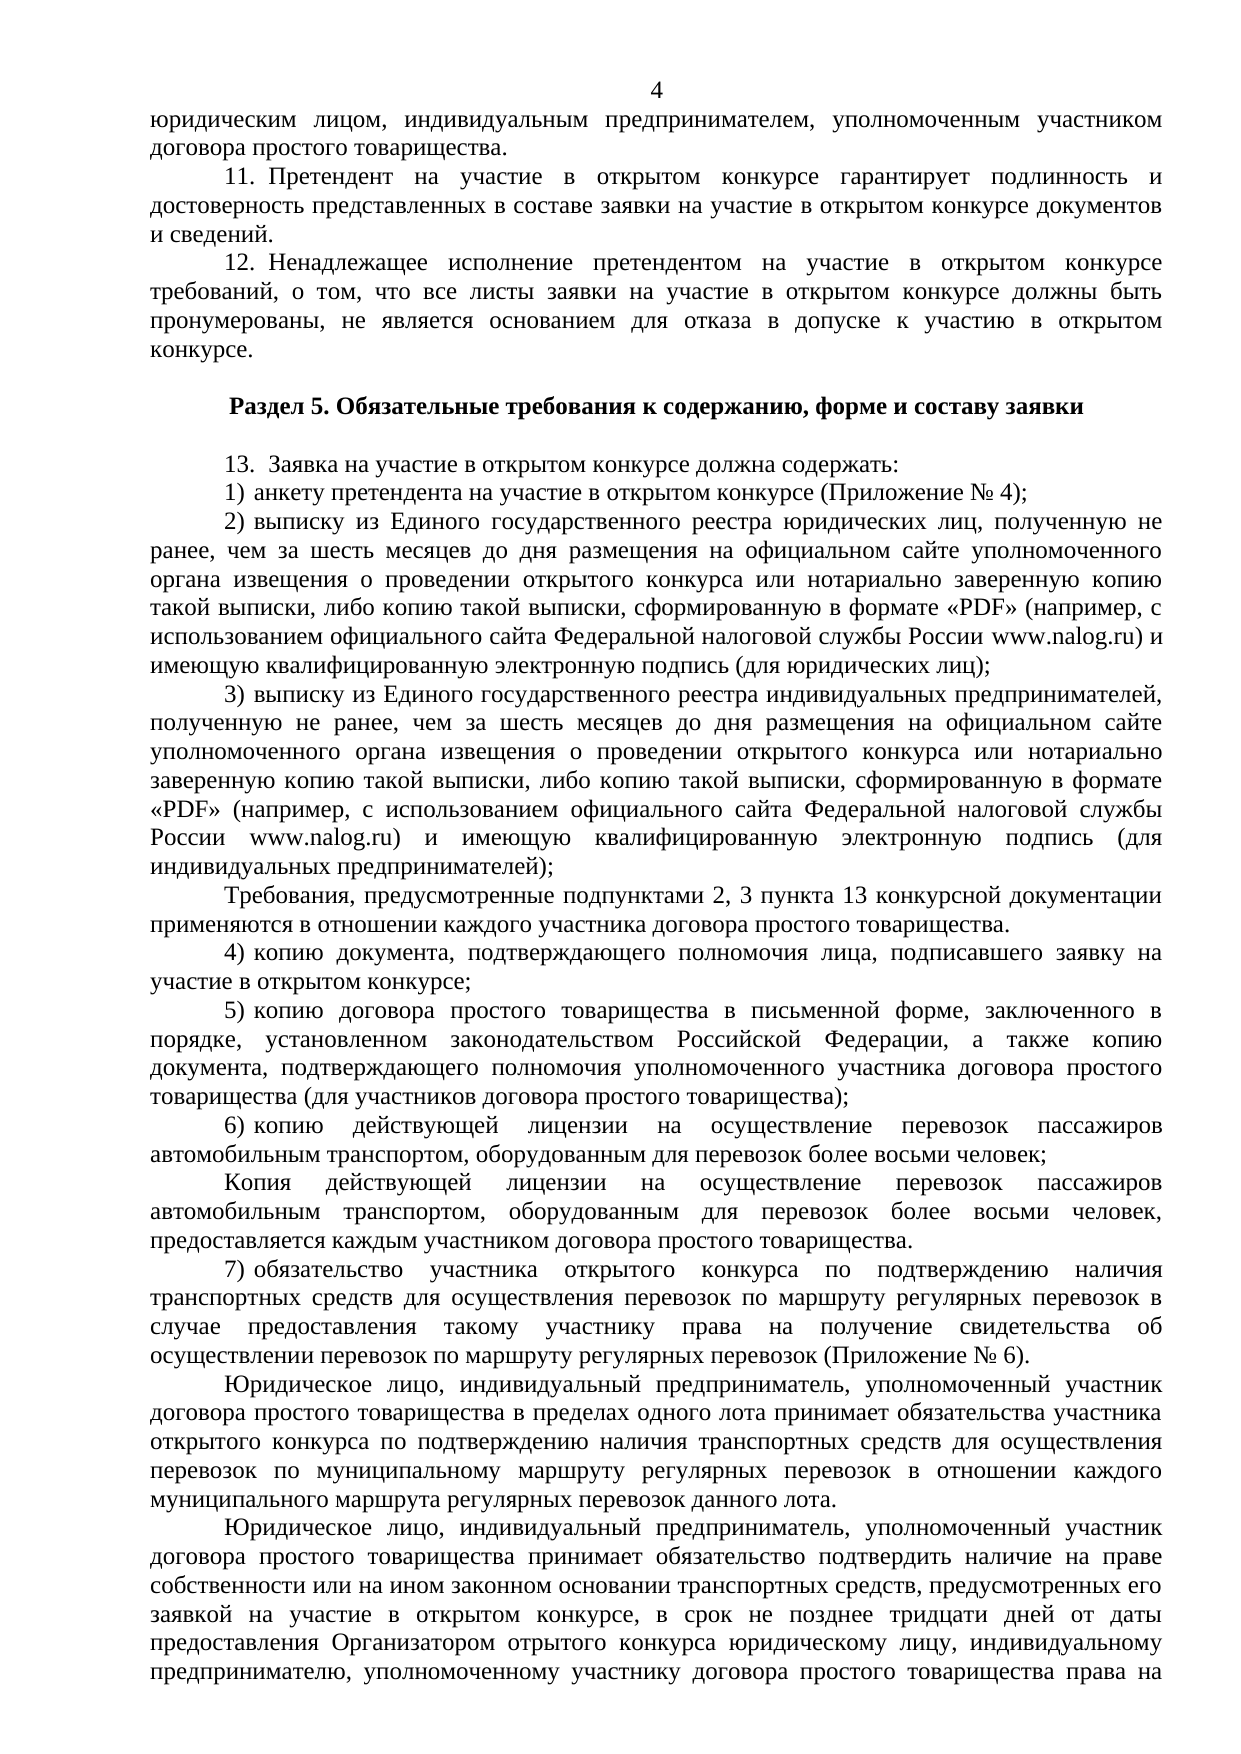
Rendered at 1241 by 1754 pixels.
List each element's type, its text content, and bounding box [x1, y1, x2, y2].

text Копия действующей лицензии на осуществление перевозок пассажиров автомобильным транспортом, оборудованным для перевозок более восьми человек, предоставляется каждым участником договора простого товарищества. [150, 1167, 1163, 1254]
text Требования, предусмотренные подпунктами 2, 3 пункта 13 конкурсной документации применяются в отношении каждого участника договора простого товарищества. [150, 880, 1163, 937]
list копию действующей лицензии на осуществление перевозок пассажиров автомобильным транспортом, оборудованным для перевозок более восьми человек; [150, 1110, 1163, 1167]
list обязательство участника открытого конкурса по подтверждению наличия транспортных средств для осуществления перевозок по маршруту регулярных перевозок в случае предоставления такому участнику права на получение свидетельства об осуществлении перевозок по маршруту регулярных перевозок (Приложение № 6). [150, 1254, 1163, 1369]
list копию документа, подтверждающего полномочия лица, подписавшего заявку на участие в открытом конкурсе; [150, 937, 1163, 995]
list анкету претендента на участие в открытом конкурсе (Приложение № 4); [150, 477, 1163, 506]
list копию договора простого товарищества в письменной форме, заключенного в порядке, установленном законодательством Российской Федерации, а также копию документа, подтверждающего полномочия уполномоченного участника договора простого товарищества (для участников договора простого товарищества); [150, 995, 1163, 1110]
list Заявка на участие в открытом конкурсе должна содержать: [150, 449, 1163, 477]
text Юридическое лицо, индивидуальный предприниматель, уполномоченный участник договора простого товарищества в пределах одного лота принимает обязательства участника открытого конкурса по подтверждению наличия транспортных средств для осуществления перевозок по муниципальному маршруту регулярных перевозок в отношении каждого муниципального маршрута регулярных перевозок данного лота. [150, 1369, 1163, 1512]
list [150, 104, 1163, 161]
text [150, 1512, 1163, 1685]
list Ненадлежащее исполнение претендентом на участие в открытом конкурсе требований, о том, что все листы заявки на участие в открытом конкурсе должны быть пронумерованы, не является основанием для отказа в допуске к участию в открытом конкурсе. [150, 247, 1163, 362]
subtitle Раздел 5. Обязательные требования к содержанию, форме и составу заявки [150, 391, 1163, 420]
list выписку из Единого государственного реестра индивидуальных предпринимателей, полученную не ранее, чем за шесть месяцев до дня размещения на официальном сайте уполномоченного органа извещения о проведении открытого конкурса или нотариально заверенную копию такой выписки, либо копию такой выписки, сформированную в формате «PDF» (например, с использованием официального сайта Федеральной налоговой службы России www.nalog.ru) и имеющую квалифицированную электронную подпись (для индивидуальных предпринимателей); [150, 679, 1163, 880]
list выписку из Единого государственного реестра юридических лиц, полученную не ранее, чем за шесть месяцев до дня размещения на официальном сайте уполномоченного органа извещения о проведении открытого конкурса или нотариально заверенную копию такой выписки, либо копию такой выписки, сформированную в формате «PDF» (например, с использованием официального сайта Федеральной налоговой службы России www.nalog.ru) и имеющую квалифицированную электронную подпись (для юридических лиц); [150, 506, 1163, 679]
list Претендент на участие в открытом конкурсе гарантирует подлинность и достоверность представленных в составе заявки на участие в открытом конкурсе документов и сведений. [150, 161, 1163, 247]
